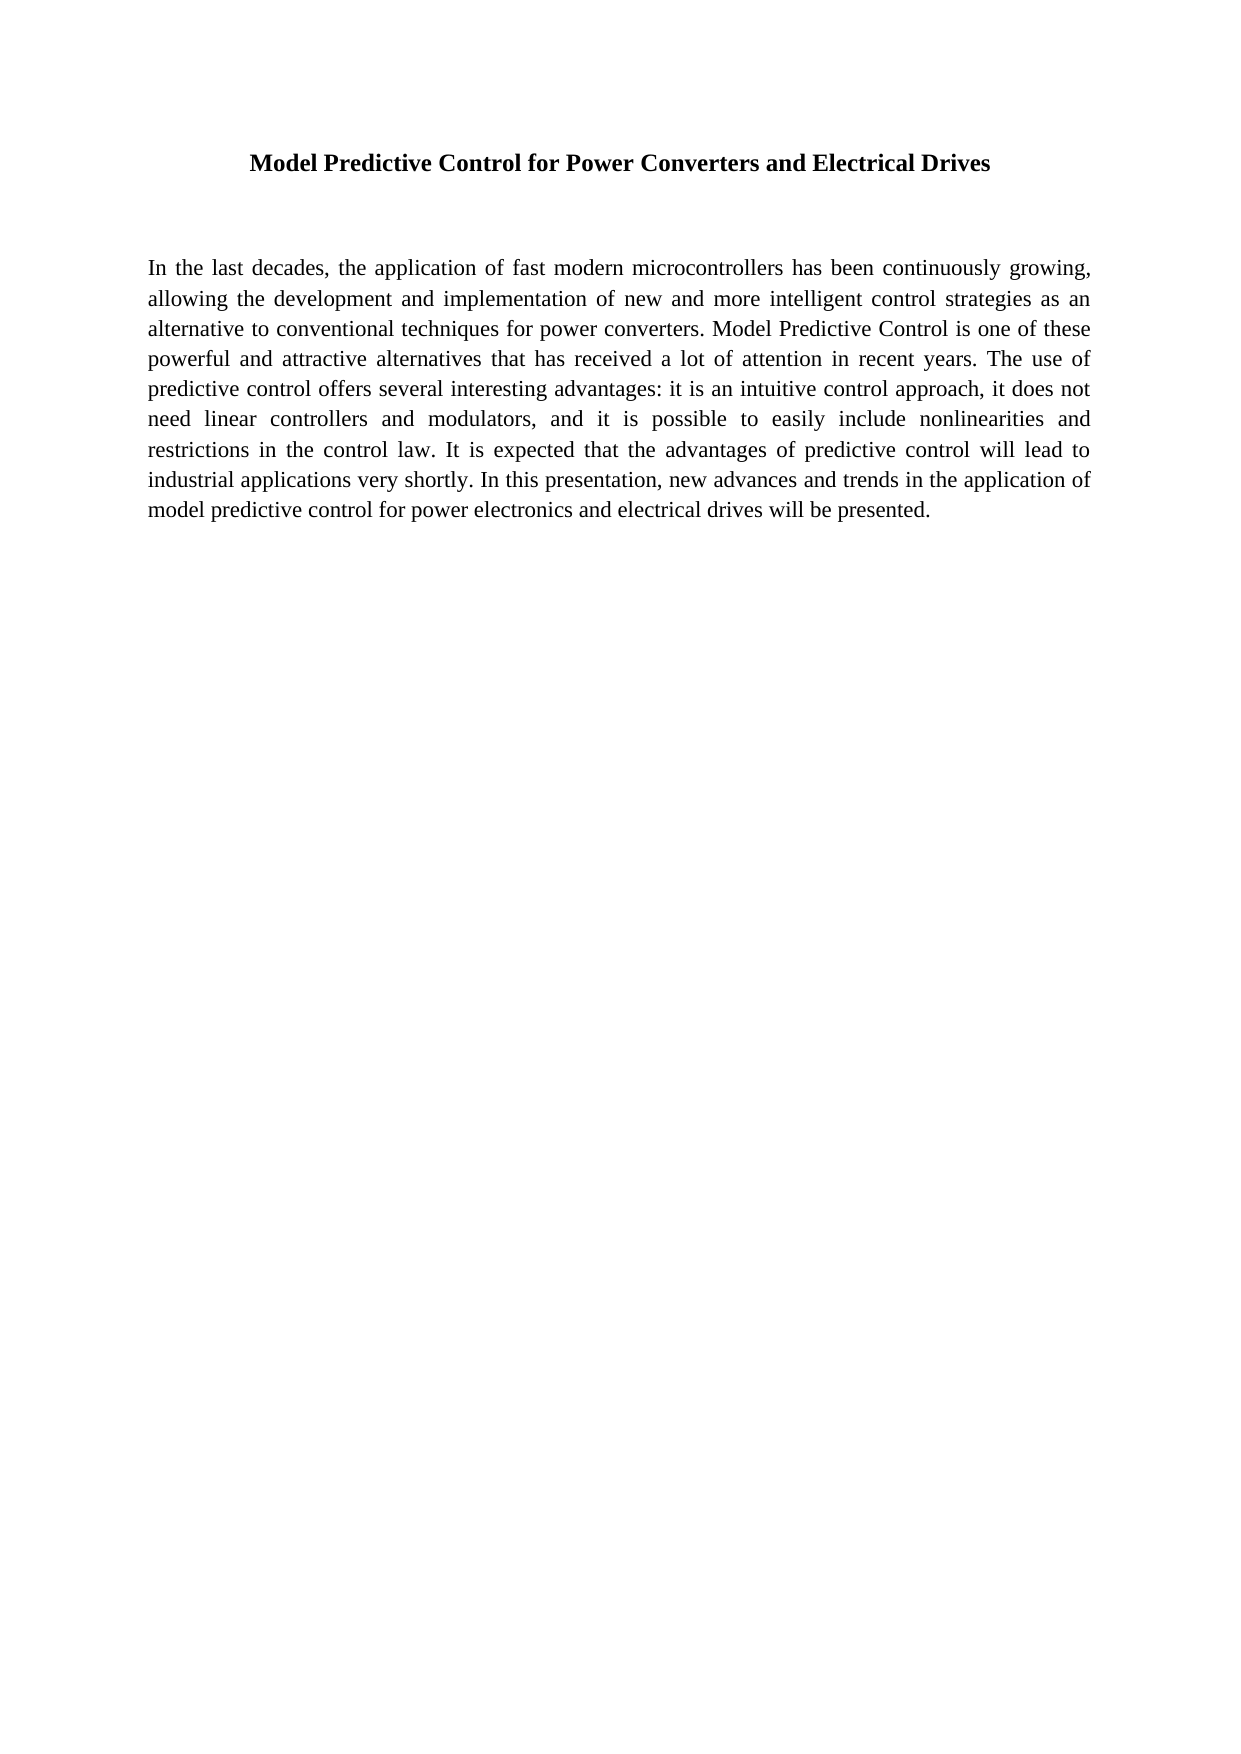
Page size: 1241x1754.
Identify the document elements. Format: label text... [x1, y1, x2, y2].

text Model Predictive Control for Power Converters and Electrical Drives [148, 148, 1093, 176]
text In the last decades, the application of fast modern microcontrollers has been continuously growing, allowing the development and implementation of new and more intelligent control strategies as an alternative to conventional techniques for power converters. Model Predictive Control is one of these powerful and attractive alternatives that has received a lot of attention in recent years. The use of predictive control offers several interesting advantages: it is an intuitive control approach, it does not need linear controllers and modulators, and it is possible to easily include nonlinearities and restrictions in the control law. It is expected that the advantages of predictive control will lead to industrial applications very shortly. In this presentation, new advances and trends in the application of model predictive control for power electronics and electrical drives will be presented. [148, 254, 1093, 522]
